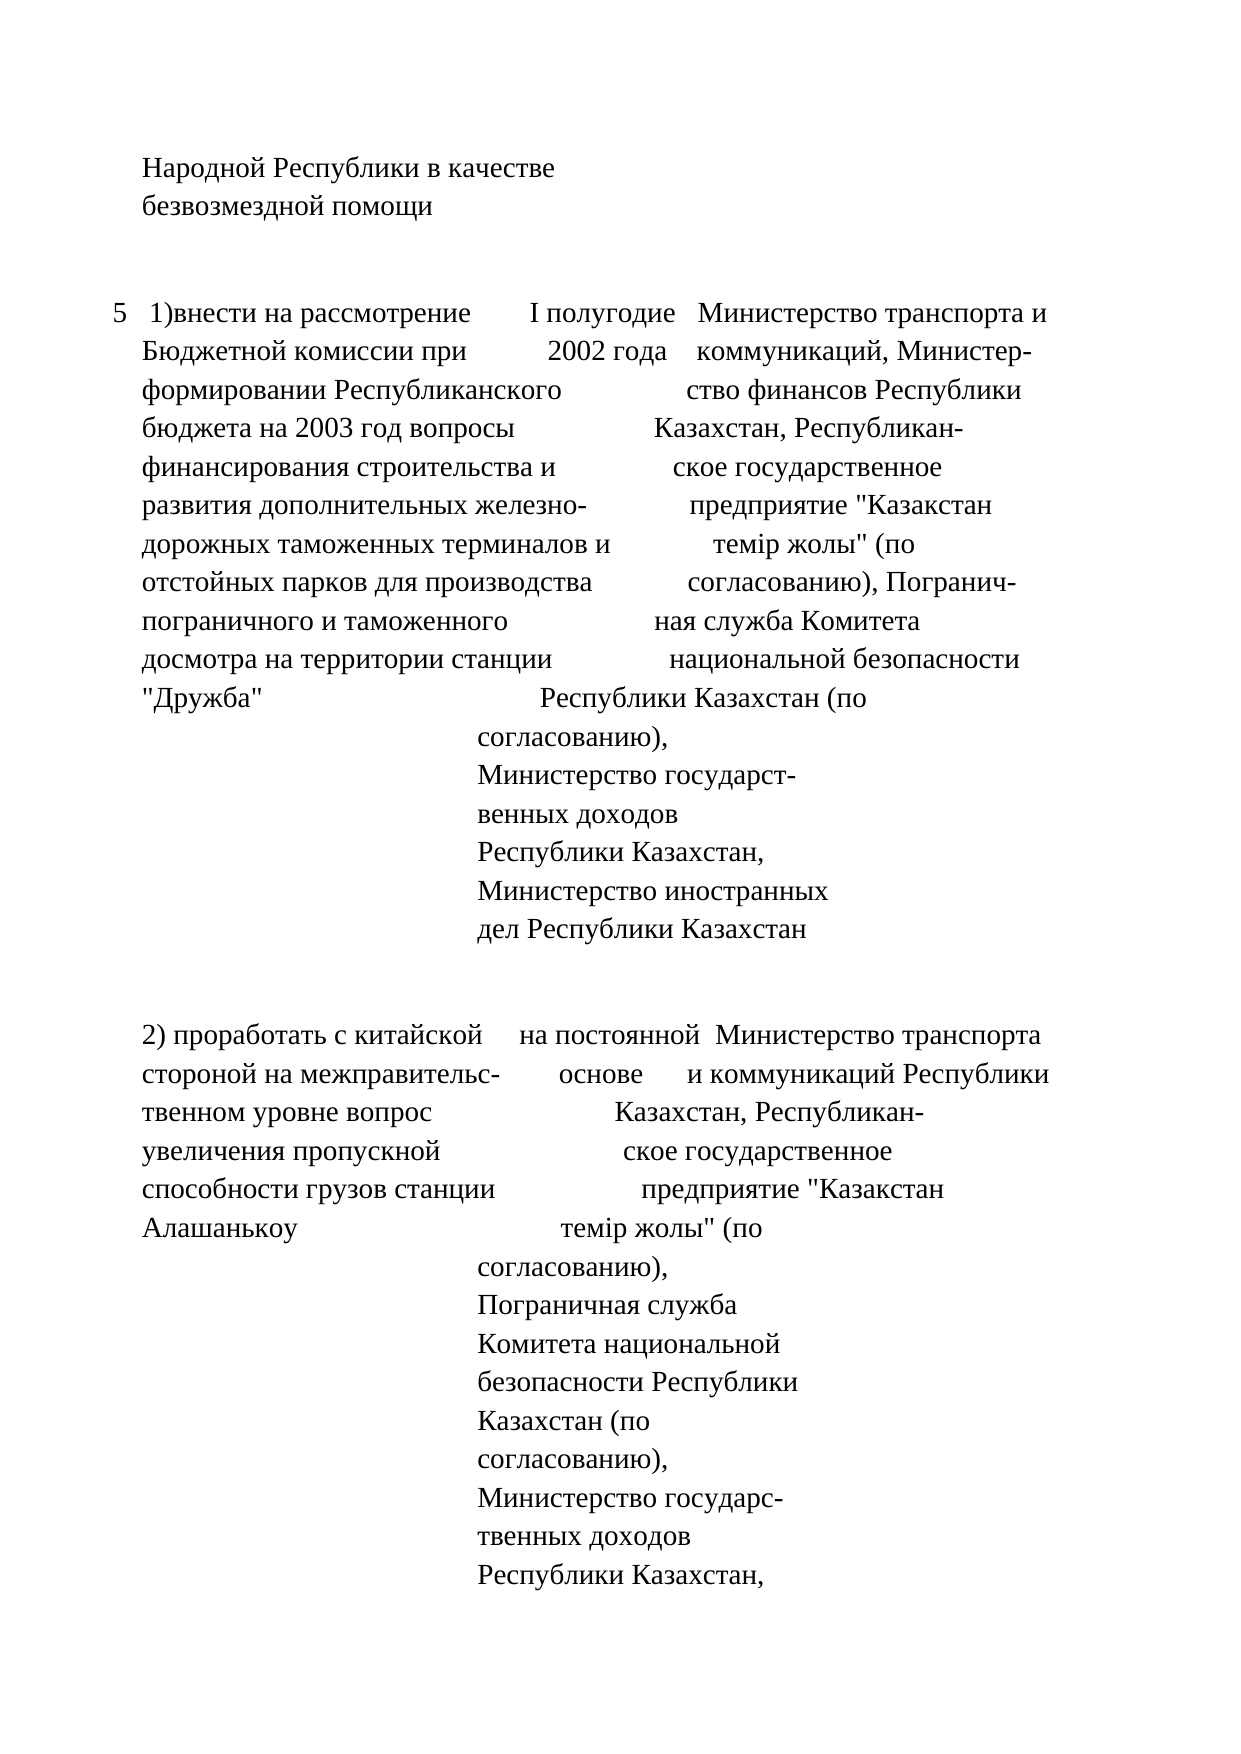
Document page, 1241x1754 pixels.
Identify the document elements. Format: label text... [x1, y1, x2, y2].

text Министерство государст- [112, 757, 1128, 791]
text финансирования строительства и ское государственное [112, 449, 1128, 482]
text согласованию), [112, 1441, 1128, 1475]
text пограничного и таможенного ная служба Комитета [112, 603, 1128, 637]
text безвозмездной помощи [112, 188, 1128, 222]
text Бюджетной комиссии при 2002 года коммуникаций, Министер- [112, 333, 1128, 367]
text твенном уровне вопрос Казахстан, Республикан- [112, 1094, 1128, 1128]
text дорожных таможенных терминалов и темiр жолы" (по [112, 526, 1128, 559]
text Республики Казахстан, [112, 1557, 1128, 1591]
text Комитета национальной [112, 1326, 1128, 1359]
text досмотра на территории станции национальной безопасности [112, 642, 1128, 675]
text Казахстан (по [112, 1403, 1128, 1436]
text дел Республики Казахстан [112, 911, 1128, 945]
text венных доходов [112, 796, 1128, 829]
text Пограничная служба [112, 1287, 1128, 1321]
text Министерство государс- [112, 1480, 1128, 1513]
text увеличения пропускной ское государственное [112, 1133, 1128, 1167]
text "Дружба" Республики Казахстан (по [112, 680, 1128, 714]
text 2) проработать с китайской на постоянной Министерство транспорта [112, 1017, 1128, 1051]
text способности грузов станции предприятие "Казакстан [112, 1172, 1128, 1205]
text стороной на межправительс- основе и коммуникаций Республики [112, 1056, 1128, 1089]
text формировании Республиканского ство финансов Республики [112, 372, 1128, 405]
text твенных доходов [112, 1518, 1128, 1552]
text Алашанькоу темiр жолы" (по [112, 1210, 1128, 1244]
text Народной Республики в качестве [112, 150, 1128, 183]
text развития дополнительных железно- предприятие "Казакстан [112, 487, 1128, 521]
text Республики Казахстан, [112, 834, 1128, 868]
text бюджета на 2003 год вопросы Казахстан, Республикан- [112, 410, 1128, 444]
text 5 1)внести на рассмотрение I полугодие Министерство транспорта и [112, 295, 1128, 328]
text безопасности Республики [112, 1364, 1128, 1398]
text согласованию), [112, 719, 1128, 752]
text отстойных парков для производства согласованию), Погранич- [112, 564, 1128, 598]
text согласованию), [112, 1249, 1128, 1282]
text Министерство иностранных [112, 873, 1128, 906]
